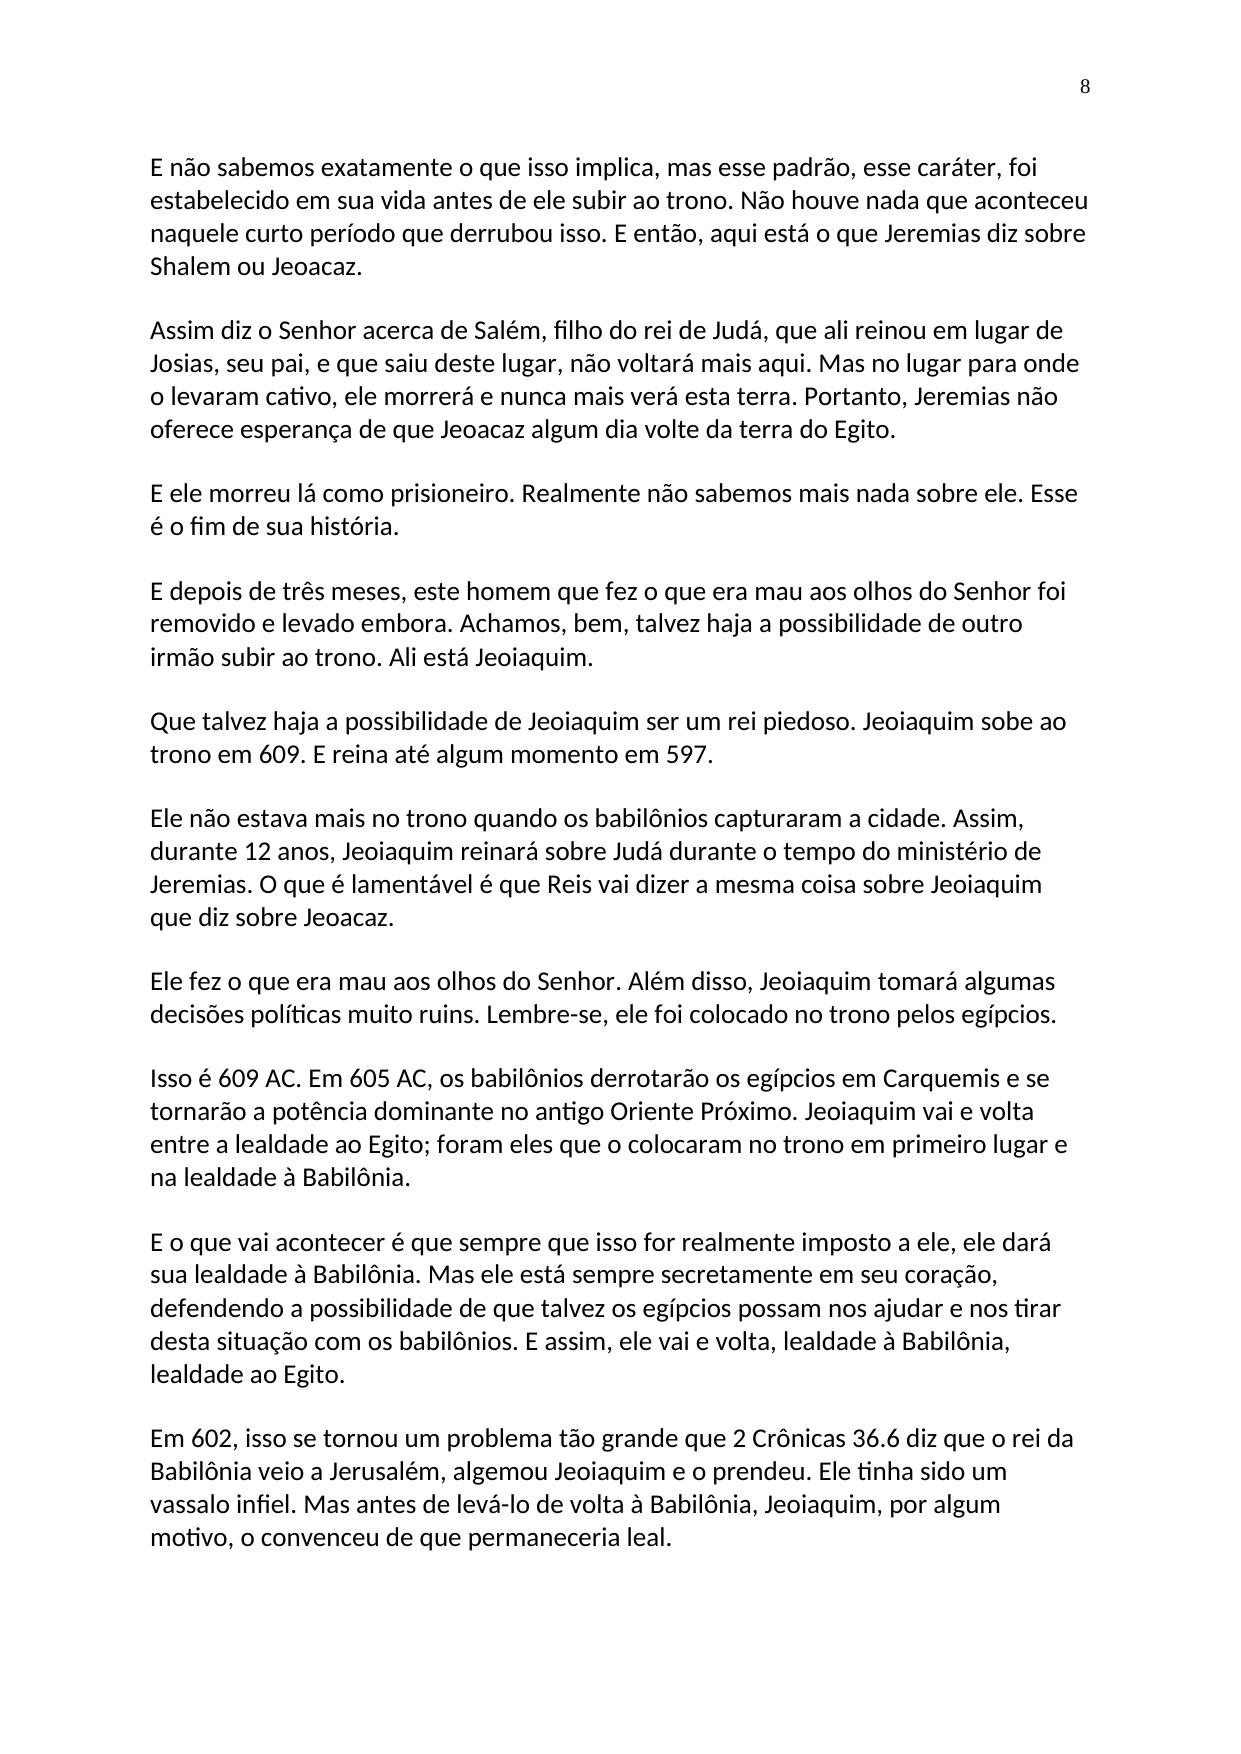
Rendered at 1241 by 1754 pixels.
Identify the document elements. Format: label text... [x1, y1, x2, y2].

text Que talvez haja a possibilidade de Jeoiaquim ser um rei piedoso. Jeoiaquim sobe ao trono em 609. E reina até algum momento em 597. [150, 704, 1090, 770]
text Assim diz o Senhor acerca de Salém, filho do rei de Judá, que ali reinou em lugar de Josias, seu pai, e que saiu deste lugar, não voltará mais aqui. Mas no lugar para onde o levaram cativo, ele morrerá e nunca mais verá esta terra. Portanto, Jeremias não oferece esperança de que Jeoacaz algum dia volte da terra do Egito. [150, 313, 1090, 445]
text Ele não estava mais no trono quando os babilônios capturaram a cidade. Assim, durante 12 anos, Jeoiaquim reinará sobre Judá durante o tempo do ministério de Jeremias. O que é lamentável é que Reis vai dizer a mesma coisa sobre Jeoiaquim que diz sobre Jeoacaz. [150, 801, 1090, 933]
text E depois de três meses, este homem que fez o que era mau aos olhos do Senhor foi removido e levado embora. Achamos, bem, talvez haja a possibilidade de outro irmão subir ao trono. Ali está Jeoiaquim. [150, 574, 1090, 673]
text E o que vai acontecer é que sempre que isso for realmente imposto a ele, ele dará sua lealdade à Babilônia. Mas ele está sempre secretamente em seu coração, defendendo a possibilidade de que talvez os egípcios possam nos ajudar e nos tirar desta situação com os babilônios. E assim, ele vai e volta, lealdade à Babilônia, lealdade ao Egito. [150, 1225, 1090, 1390]
text E ele morreu lá como prisioneiro. Realmente não sabemos mais nada sobre ele. Esse é o fim de sua história. [150, 476, 1090, 542]
text Isso é 609 AC. Em 605 AC, os babilônios derrotarão os egípcios em Carquemis e se tornarão a potência dominante no antigo Oriente Próximo. Jeoiaquim vai e volta entre a lealdade ao Egito; foram eles que o colocaram no trono em primeiro lugar e na lealdade à Babilônia. [150, 1061, 1090, 1193]
text Ele fez o que era mau aos olhos do Senhor. Além disso, Jeoiaquim tomará algumas decisões políticas muito ruins. Lembre-se, ele foi colocado no trono pelos egípcios. [150, 964, 1090, 1030]
text E não sabemos exatamente o que isso implica, mas esse padrão, esse caráter, foi estabelecido em sua vida antes de ele subir ao trono. Não houve nada que aconteceu naquele curto período que derrubou isso. E então, aqui está o que Jeremias diz sobre Shalem ou Jeoacaz. [150, 150, 1090, 282]
text Em 602, isso se tornou um problema tão grande que 2 Crônicas 36.6 diz que o rei da Babilônia veio a Jerusalém, algemou Jeoiaquim e o prendeu. Ele tinha sido um vassalo infiel. Mas antes de levá-lo de volta à Babilônia, Jeoiaquim, por algum motivo, o convenceu de que permaneceria leal. [150, 1421, 1090, 1553]
